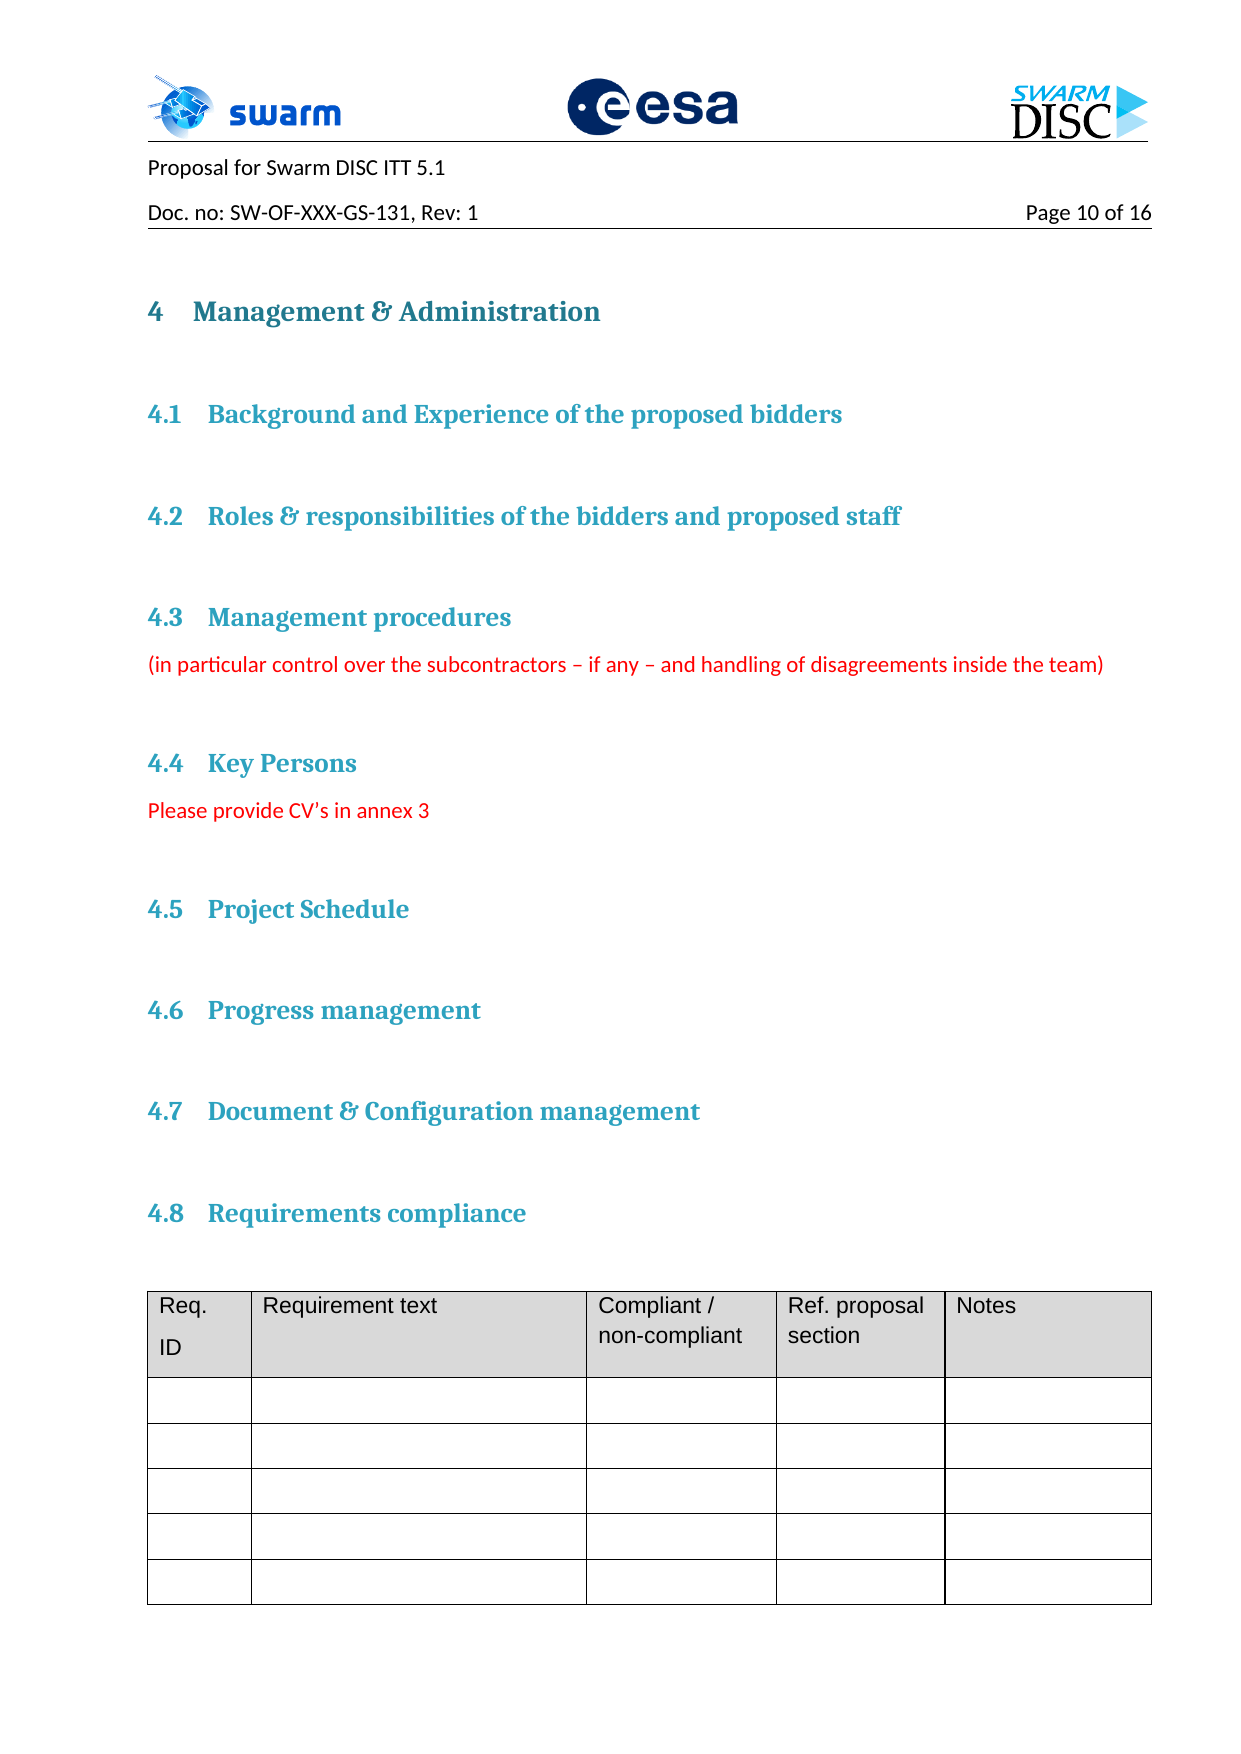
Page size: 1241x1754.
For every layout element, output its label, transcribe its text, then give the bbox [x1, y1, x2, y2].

table_cell [148, 1514, 251, 1559]
subtitle Key Persons [148, 748, 1152, 779]
table_cell [252, 1424, 586, 1468]
table_cell [587, 1469, 776, 1513]
table_cell [148, 1378, 251, 1422]
table_cell [777, 1560, 944, 1604]
table_cell [946, 1424, 1151, 1468]
picture [566, 76, 742, 139]
table_header Compliant / non-compliant [587, 1292, 776, 1377]
table_header Notes [946, 1292, 1151, 1377]
table_cell [946, 1514, 1151, 1559]
subtitle Requirements compliance [148, 1198, 1152, 1229]
subtitle Project Schedule [148, 894, 1152, 925]
table_cell [148, 1469, 251, 1513]
table_cell [148, 1560, 251, 1604]
table_cell [252, 1560, 586, 1604]
table_cell [777, 1469, 944, 1513]
subtitle Progress management [148, 995, 1152, 1026]
table_cell [252, 1514, 586, 1559]
table_cell [946, 1560, 1151, 1604]
text (in particular control over the subcontractors – if any – and handling of disagreements inside the team) [148, 650, 1152, 678]
subtitle Management procedures [148, 602, 1152, 633]
subtitle Document & Configuration management [148, 1096, 1152, 1128]
table_cell [946, 1469, 1151, 1513]
table_cell [587, 1514, 776, 1559]
table_cell [946, 1378, 1151, 1422]
table_cell [587, 1378, 776, 1422]
subtitle Roles & responsibilities of the bidders and proposed staff [148, 501, 1152, 532]
table_cell [148, 1424, 251, 1468]
table_cell [252, 1378, 586, 1422]
subtitle Management & Administration [148, 296, 1152, 329]
table_header Requirement text [252, 1292, 586, 1377]
table_cell [587, 1424, 776, 1468]
text Please provide CV’s in annex 3 [148, 796, 1152, 824]
table_cell [777, 1378, 944, 1422]
table_header Req. ID [148, 1292, 251, 1377]
table_cell [587, 1560, 776, 1604]
subtitle Background and Experience of the proposed bidders [148, 399, 1152, 431]
table_header Ref. proposal section [777, 1292, 944, 1377]
table_cell [777, 1514, 944, 1559]
table_cell [252, 1469, 586, 1513]
table_cell [777, 1424, 944, 1468]
